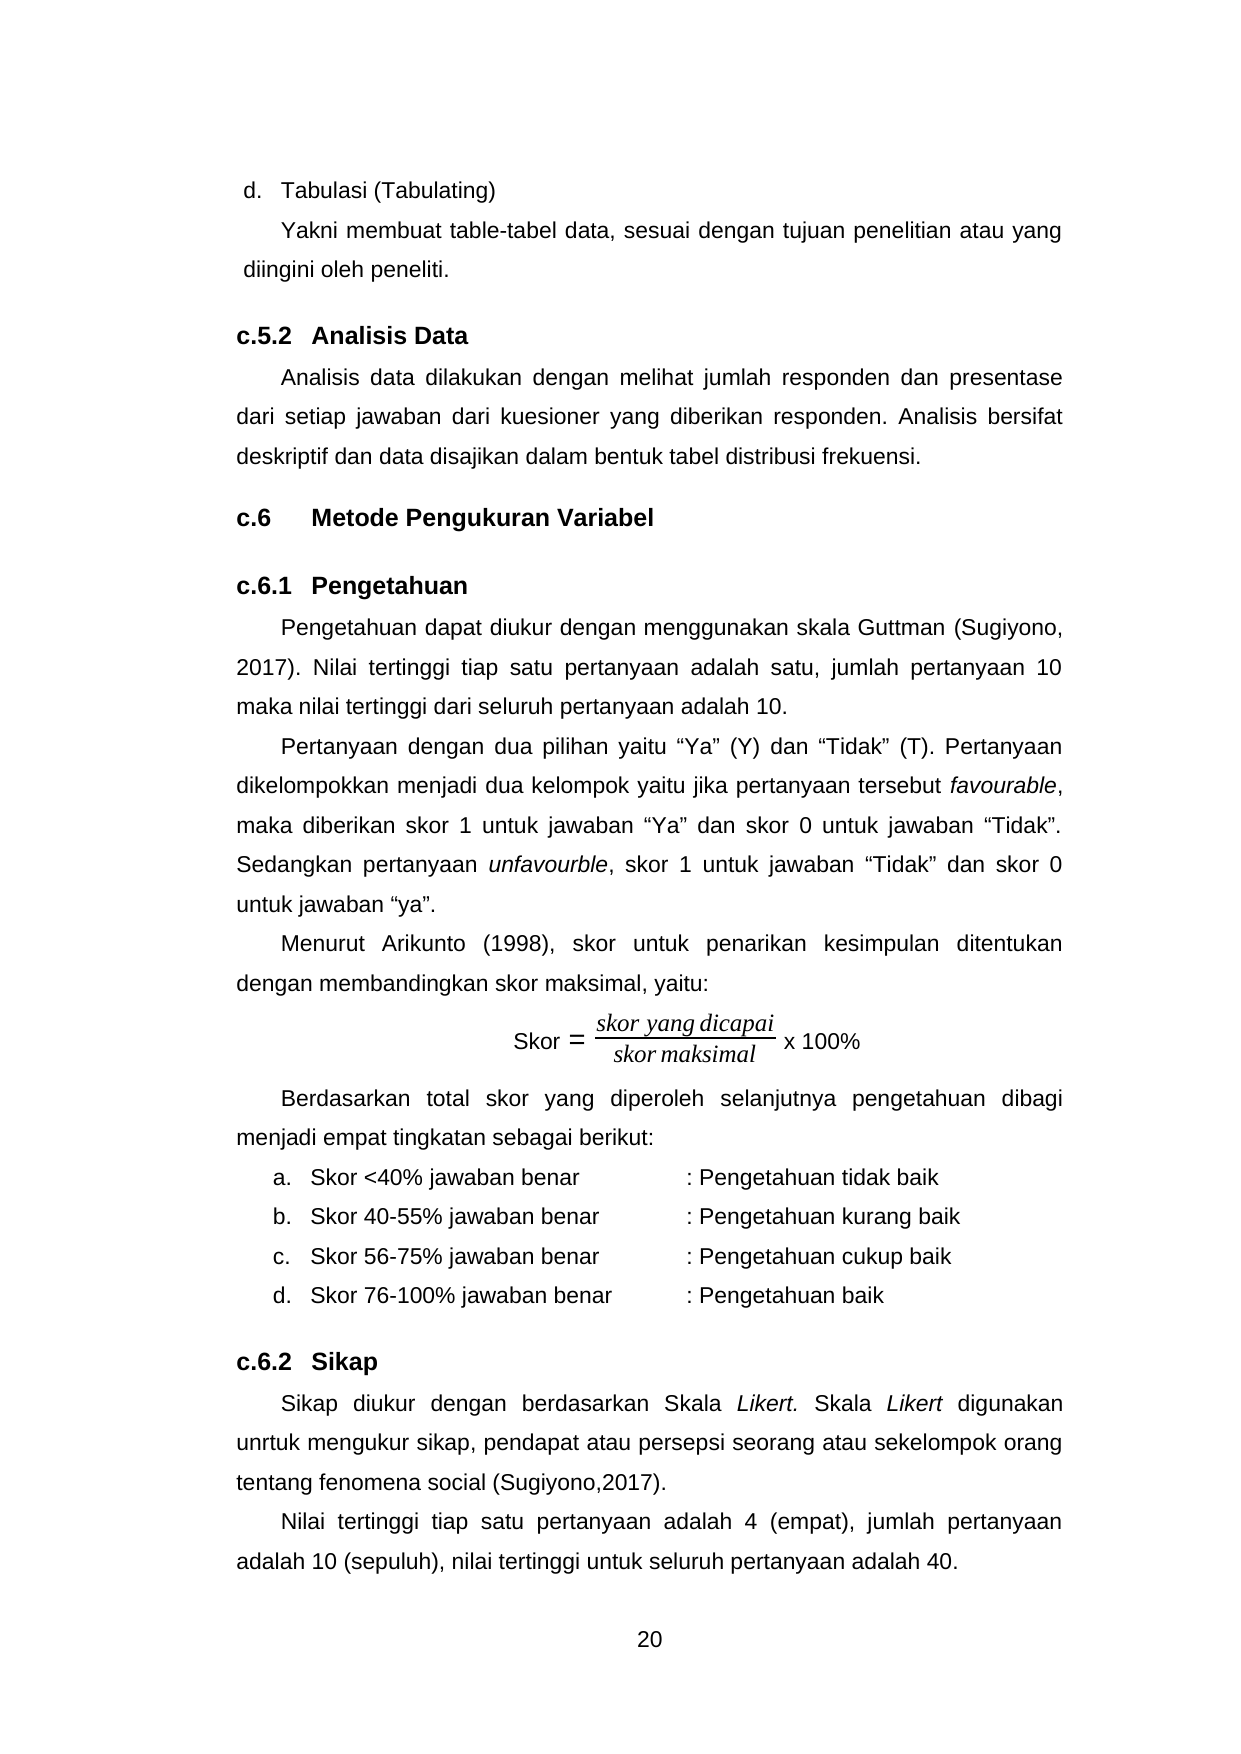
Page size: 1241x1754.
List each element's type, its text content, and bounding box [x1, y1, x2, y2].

text Sikap [236, 1347, 1063, 1375]
list Skor <40% jawaban benar : Pengetahuan tidak baik [273, 1164, 1063, 1190]
list Skor 56-75% jawaban benar : Pengetahuan cukup baik [273, 1243, 1063, 1269]
list Analisis data dilakukan dengan melihat jumlah responden dan presentase dari setiap jawaban dari kuesioner yang diberikan responden. Analisis bersifat deskriptif dan data disajikan dalam bentuk tabel distribusi frekuensi. [236, 364, 1063, 469]
list Skor 76-100% jawaban benar : Pengetahuan baik [273, 1282, 1063, 1308]
list Sikap diukur dengan berdasarkan Skala Likert. Skala Likert digunakan unrtuk mengukur sikap, pendapat atau persepsi seorang atau sekelompok orang tentang fenomena social (Sugiyono,2017). [236, 1390, 1063, 1495]
text Pengetahuan [236, 571, 1063, 600]
list Pertanyaan dengan dua pilihan yaitu “Ya” (Y) dan “Tidak” (T). Pertanyaan dikelompokkan menjadi dua kelompok yaitu jika pertanyaan tersebut favourable, maka diberikan skor 1 untuk jawaban “Ya” dan skor 0 untuk jawaban “Tidak”. Sedangkan pertanyaan unfavourble, skor 1 untuk jawaban “Tidak” dan skor 0 untuk jawaban “ya”. [236, 733, 1063, 917]
list Nilai tertinggi tiap satu pertanyaan adalah 4 (empat), jumlah pertanyaan adalah 10 (sepuluh), nilai tertinggi untuk seluruh pertanyaan adalah 40. [236, 1508, 1063, 1574]
text Yakni membuat table-tabel data, sesuai dengan tujuan penelitian atau yang diingini oleh peneliti. [243, 217, 1063, 282]
text Analisis Data [236, 321, 1063, 349]
list Pengetahuan dapat diukur dengan menggunakan skala Guttman (Sugiyono, 2017). Nilai tertinggi tiap satu pertanyaan adalah satu, jumlah pertanyaan 10 maka nilai tertinggi dari seluruh pertanyaan adalah 10. [236, 614, 1063, 719]
list Tabulasi (Tabulating) [243, 177, 1063, 203]
list Menurut Arikunto (1998), skor untuk penarikan kesimpulan ditentukan dengan membandingkan skor maksimal, yaitu: [236, 930, 1063, 996]
list Skor 40-55% jawaban benar : Pengetahuan kurang baik [273, 1203, 1063, 1229]
text Metode Pengukuran Variabel [236, 503, 1063, 532]
list Berdasarkan total skor yang diperoleh selanjutnya pengetahuan dibagi menjadi empat tingkatan sebagai berikut: [236, 1085, 1063, 1151]
text Skor = x 100% [310, 1009, 1063, 1068]
